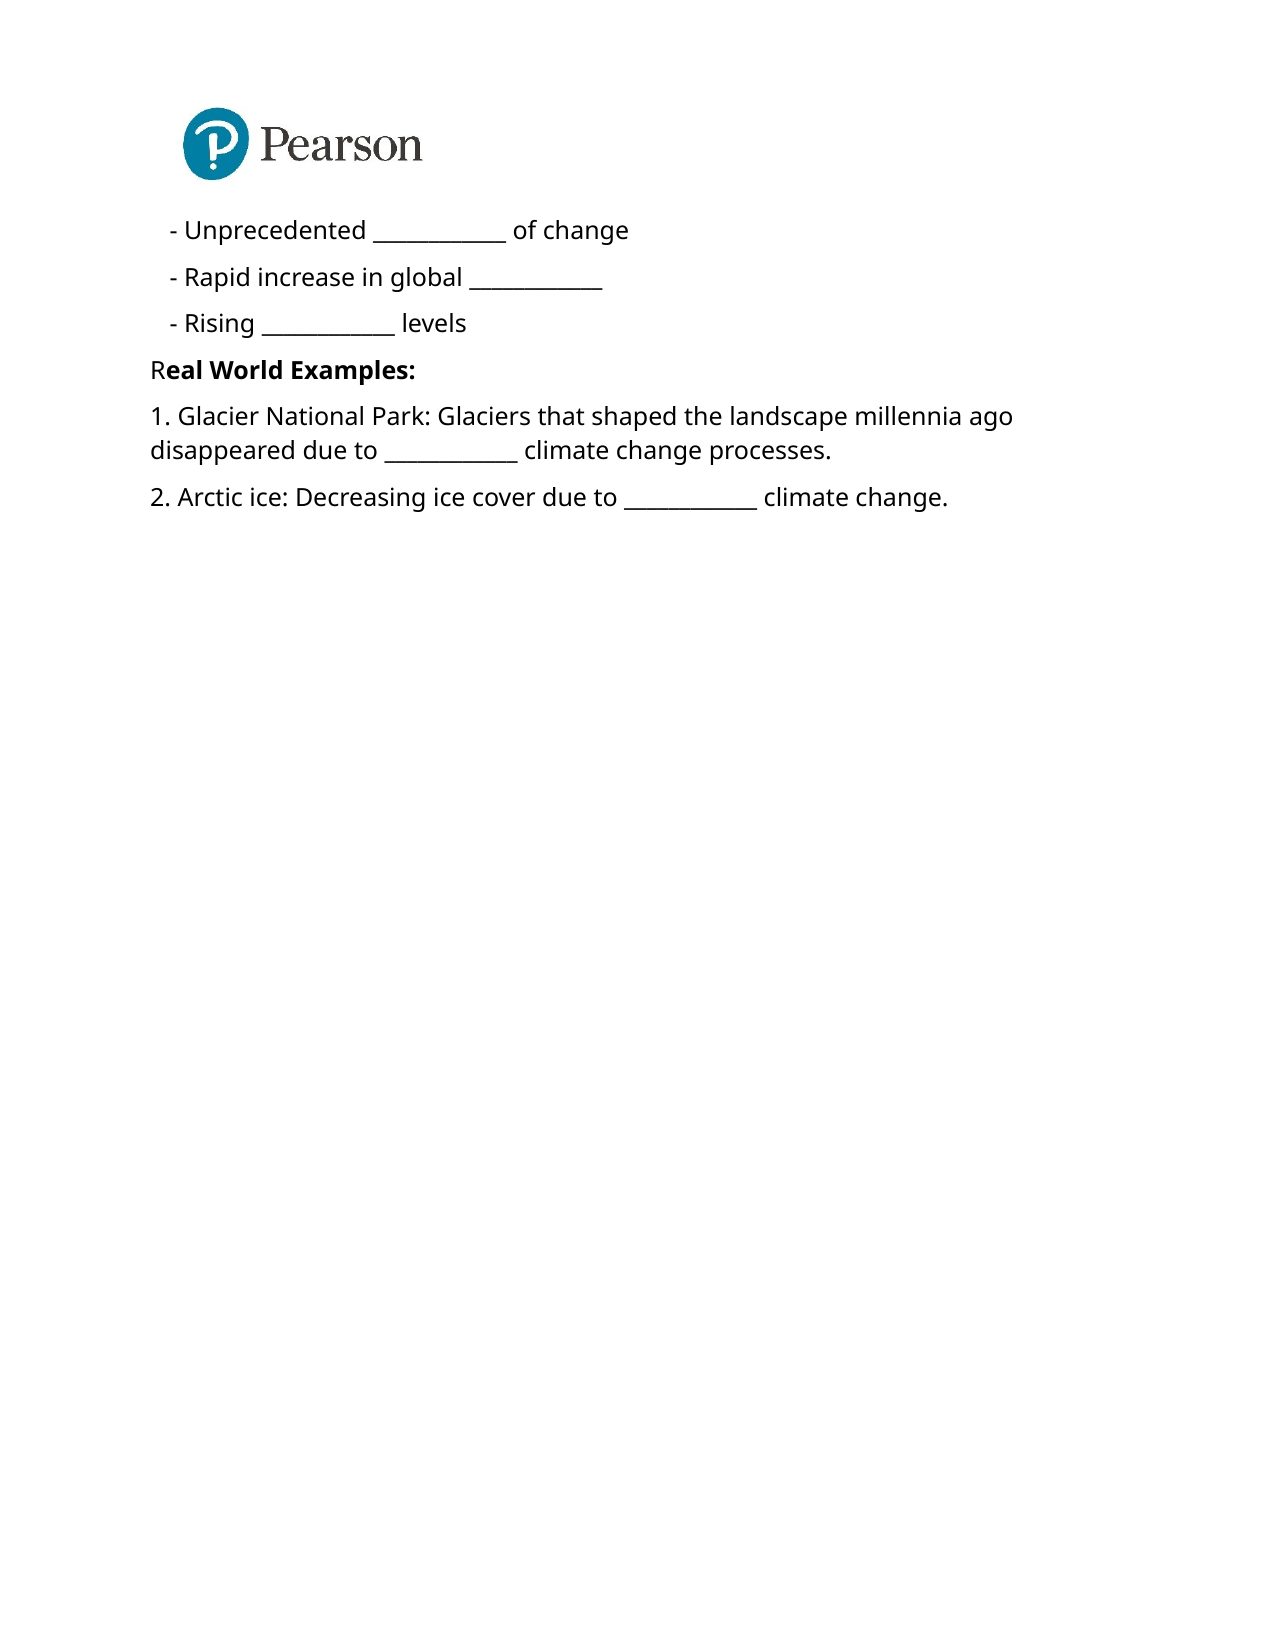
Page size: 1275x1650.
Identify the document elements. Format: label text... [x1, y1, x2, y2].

text 1. Glacier National Park: Glaciers that shaped the landscape millennia ago disappeared due to ____________ climate change processes. [150, 399, 1125, 467]
text 2. Arctic ice: Decreasing ice cover due to ____________ climate change. [150, 479, 1125, 514]
text - Rapid increase in global ____________ [150, 259, 1125, 293]
text - Unprecedented ____________ of change [150, 213, 1125, 247]
text - Rising ____________ levels [150, 306, 1125, 340]
picture [150, 75, 455, 213]
text Real World Examples: [150, 352, 1125, 386]
